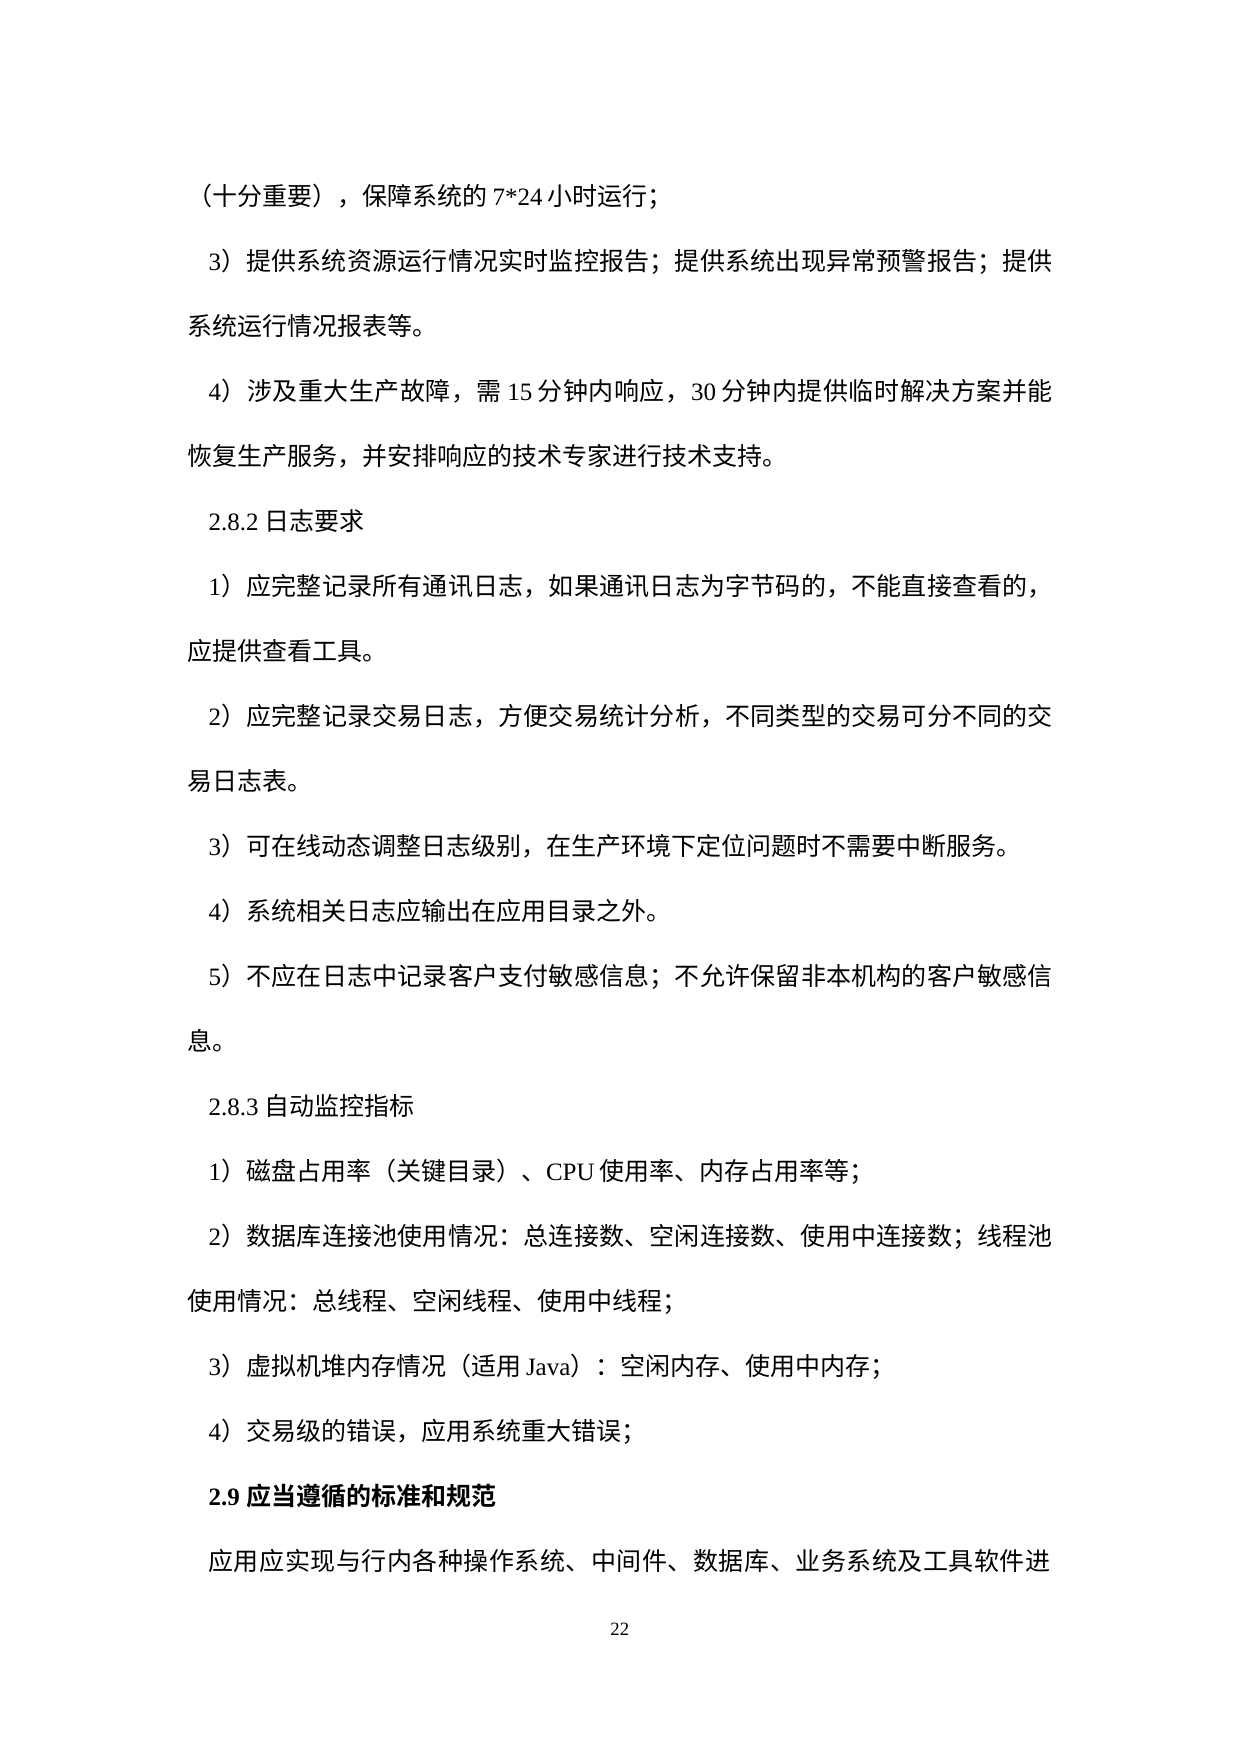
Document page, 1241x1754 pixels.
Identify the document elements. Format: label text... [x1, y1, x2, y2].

text 4）涉及重大生产故障，需15分钟内响应，30分钟内提供临时解决方案并能恢复生产服务，并安排响应的技术专家进行技术支持。 [187, 357, 1053, 487]
text 1）应完整记录所有通讯日志，如果通讯日志为字节码的，不能直接查看的，应提供查看工具。 [187, 552, 1053, 682]
text 1）磁盘占用率（关键目录）、CPU使用率、内存占用率等； [187, 1137, 1053, 1202]
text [187, 1527, 1053, 1592]
text 4）系统相关日志应输出在应用目录之外。 [187, 877, 1053, 942]
text 5）不应在日志中记录客户支付敏感信息；不允许保留非本机构的客户敏感信息。 [187, 942, 1053, 1072]
text 2）数据库连接池使用情况：总连接数、空闲连接数、使用中连接数；线程池使用情况：总线程、空闲线程、使用中线程； [187, 1202, 1053, 1332]
text 2）应完整记录交易日志，方便交易统计分析，不同类型的交易可分不同的交易日志表。 [187, 682, 1053, 812]
text 3）提供系统资源运行情况实时监控报告；提供系统出现异常预警报告；提供系统运行情况报表等。 [187, 227, 1053, 357]
subtitle 2.9 应当遵循的标准和规范 [187, 1462, 1053, 1527]
text 3）虚拟机堆内存情况（适用Java）：空闲内存、使用中内存； [187, 1332, 1053, 1397]
text 2.8.2 日志要求 [187, 487, 1053, 552]
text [187, 162, 1053, 227]
text 3）可在线动态调整日志级别，在生产环境下定位问题时不需要中断服务。 [187, 812, 1053, 877]
text 2.8.3 自动监控指标 [187, 1072, 1053, 1137]
text 4）交易级的错误，应用系统重大错误； [187, 1397, 1053, 1462]
